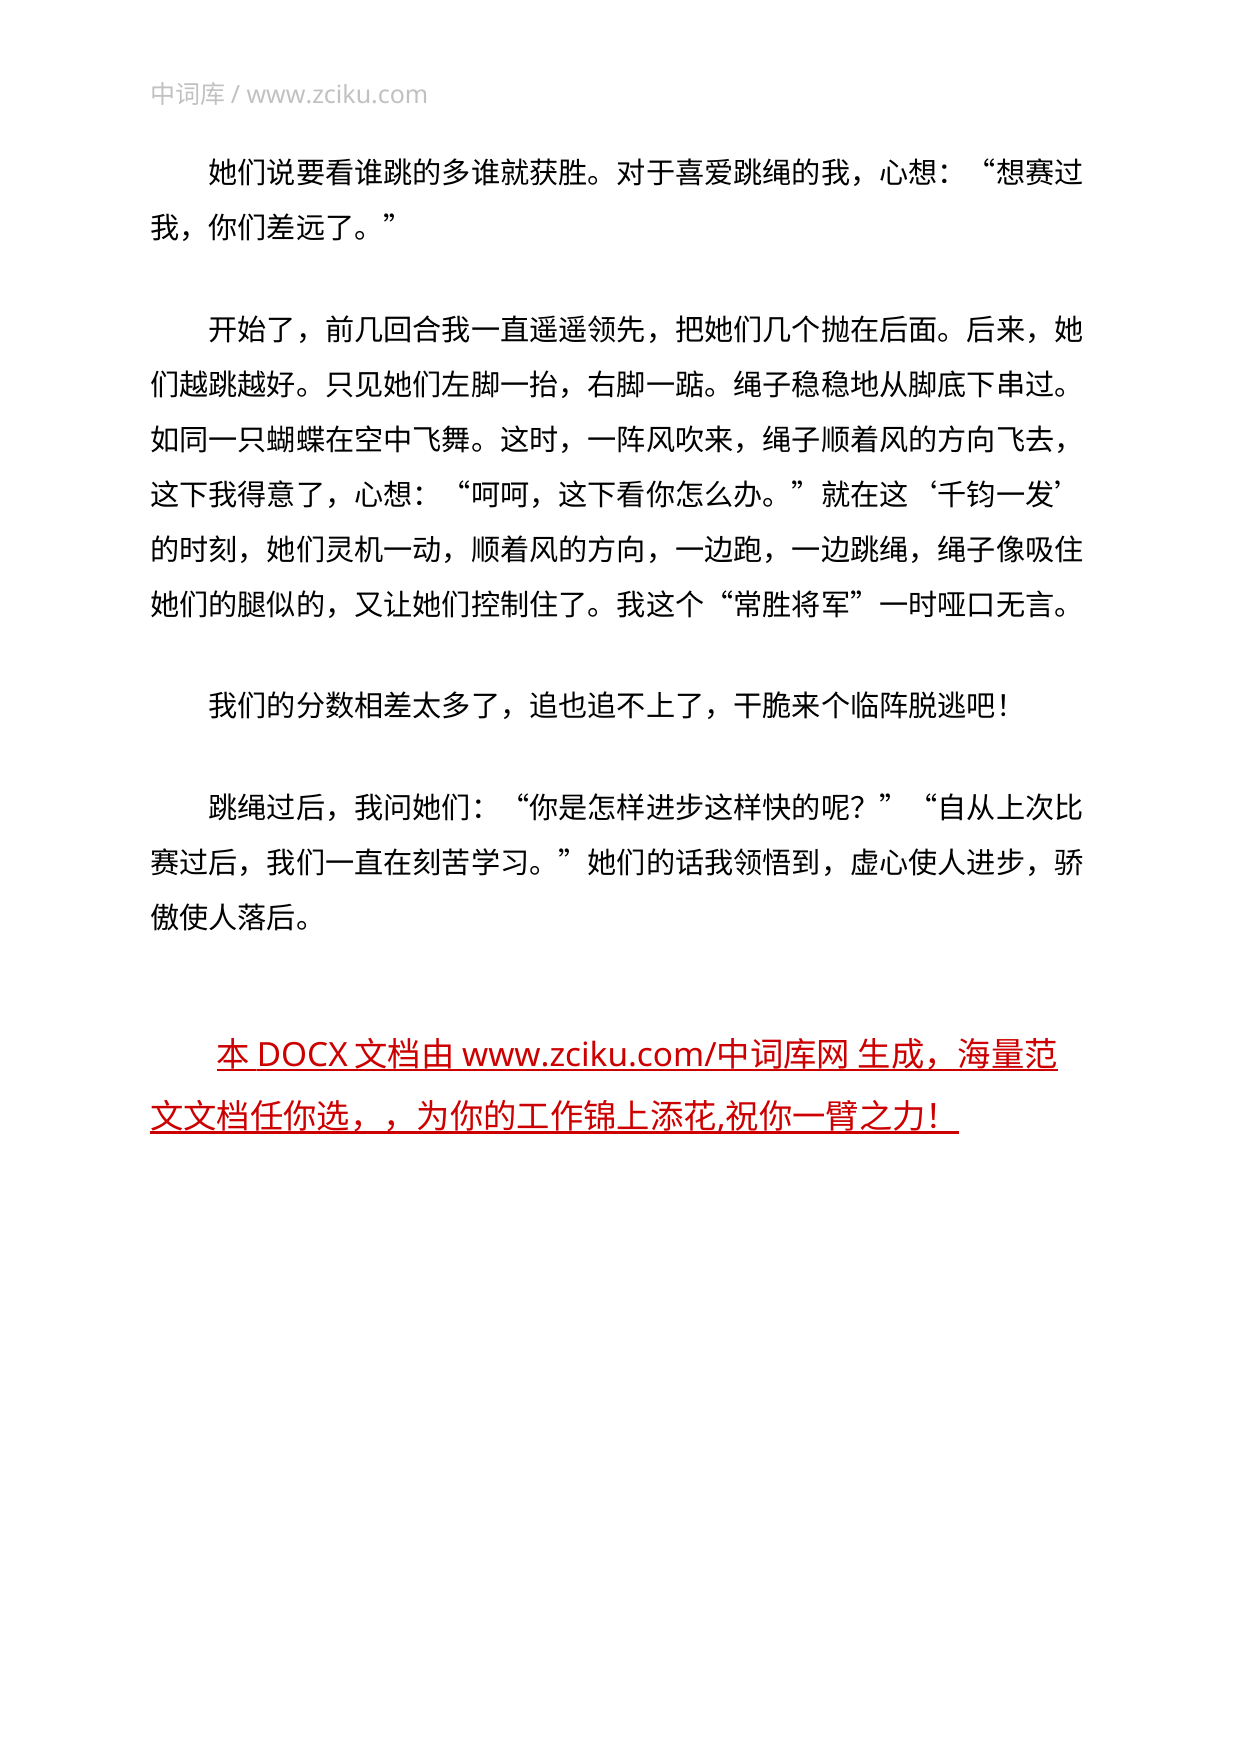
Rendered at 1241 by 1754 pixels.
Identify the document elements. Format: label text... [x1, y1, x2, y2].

text 跳绳过后，我问她们：“你是怎样进步这样快的呢？”“自从上次比赛过后，我们一直在刻苦学习。”她们的话我领悟到，虚心使人进步，骄傲使人落后。 [150, 785, 1090, 937]
text 我们的分数相差太多了，追也追不上了，干脆来个临阵脱逃吧！ [150, 683, 1090, 725]
text 本DOCX文档由 www.zciku.com/中词库网 生成，海量范文文档任你选，，为你的工作锦上添花,祝你一臂之力！ [150, 1027, 1090, 1139]
text 开始了，前几回合我一直遥遥领先，把她们几个抛在后面。后来，她们越跳越好。只见她们左脚一抬，右脚一踮。绳子稳稳地从脚底下串过。如同一只蝴蝶在空中飞舞。这时，一阵风吹来，绳子顺着风的方向飞去，这下我得意了，心想：“呵呵，这下看你怎么办。”就在这‘千钧一发’的时刻，她们灵机一动，顺着风的方向，一边跑，一边跳绳，绳子像吸住她们的腿似的，又让她们控制住了。我这个“常胜将军”一时哑口无言。 [150, 307, 1090, 623]
text 她们说要看谁跳的多谁就获胜。对于喜爱跳绳的我，心想：“想赛过我，你们差远了。” [150, 150, 1090, 247]
